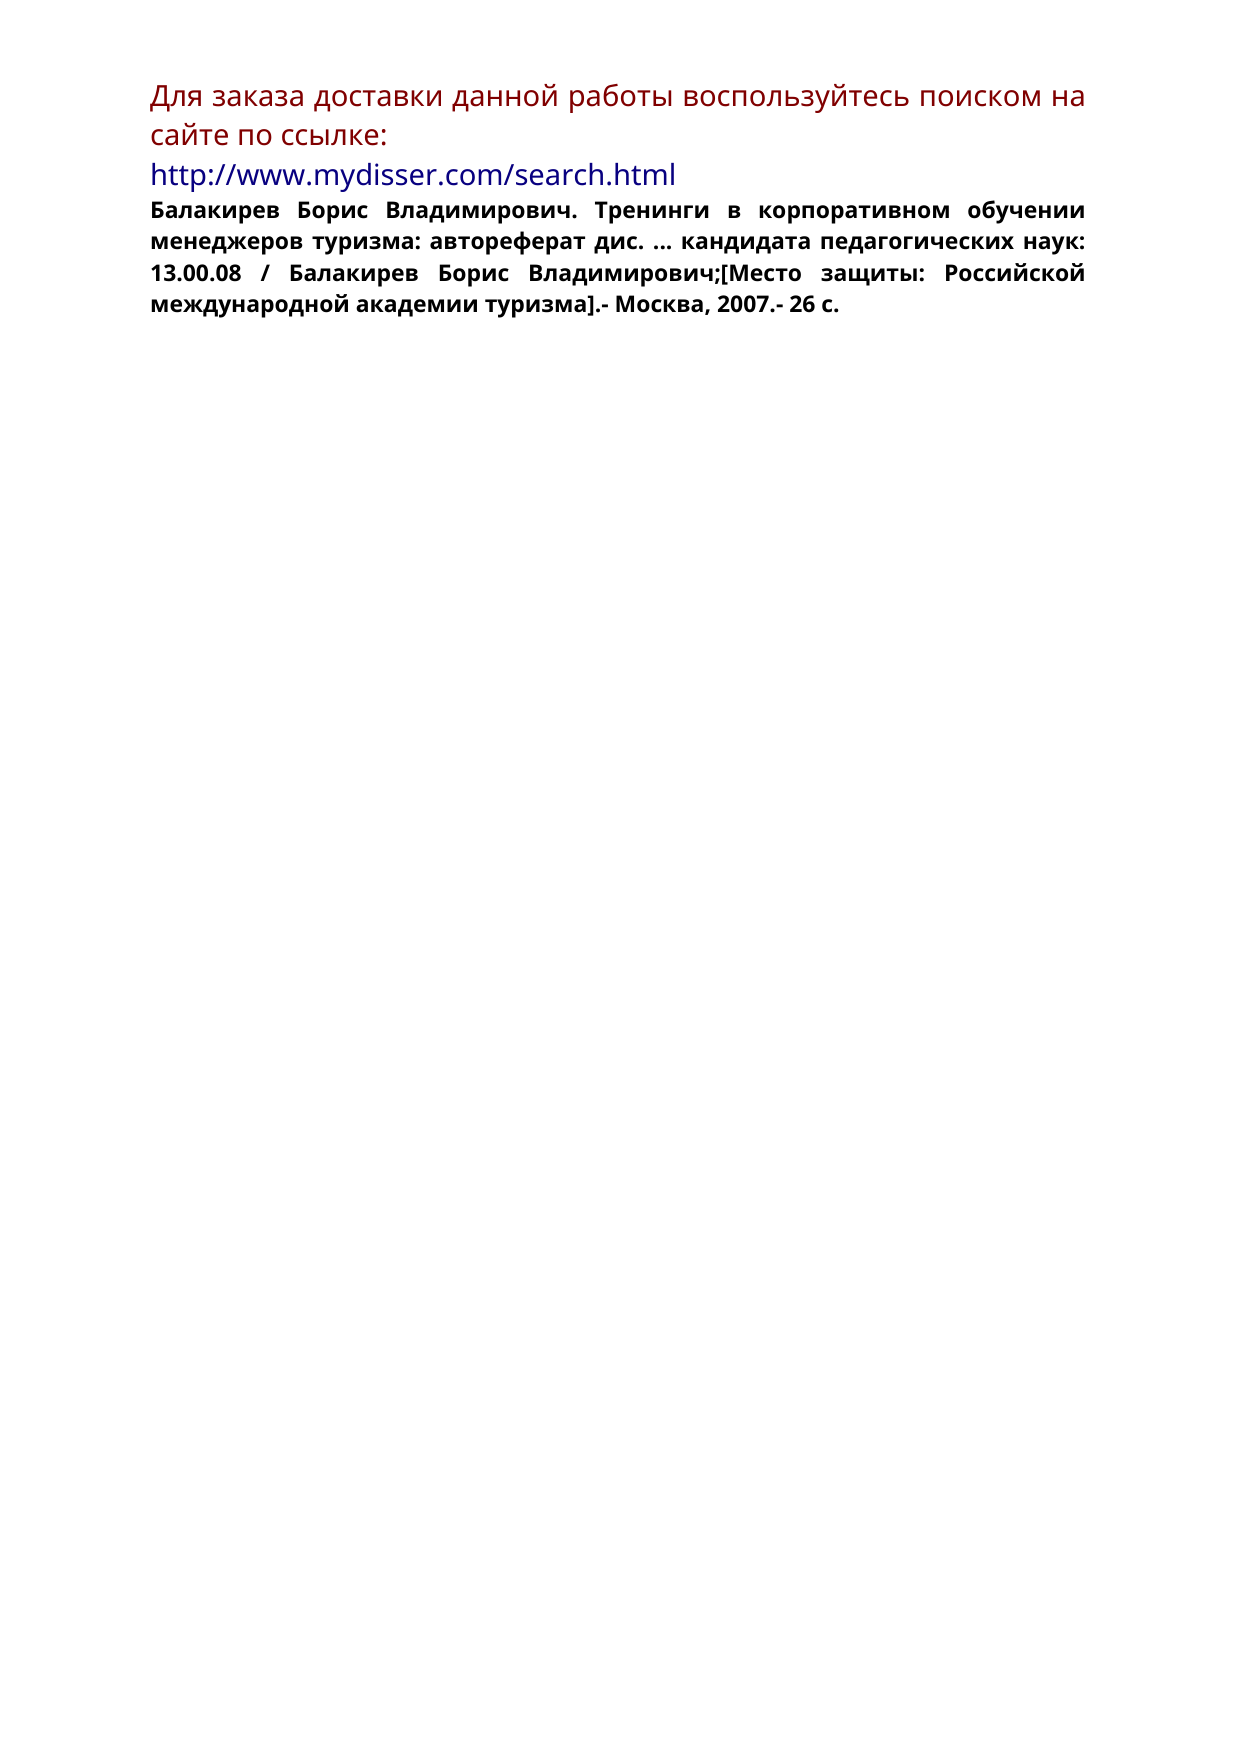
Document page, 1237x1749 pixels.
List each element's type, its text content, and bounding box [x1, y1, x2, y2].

text Балакирев Борис Владимирович. Тренинги в корпоративном обучении менеджеров туризма: автореферат дис. ... кандидата педагогических наук: 13.00.08 / Балакирев Борис Владимирович;[Место защиты: Российской международной академии туризма].- Москва, 2007.- 26 с. [150, 194, 1086, 319]
